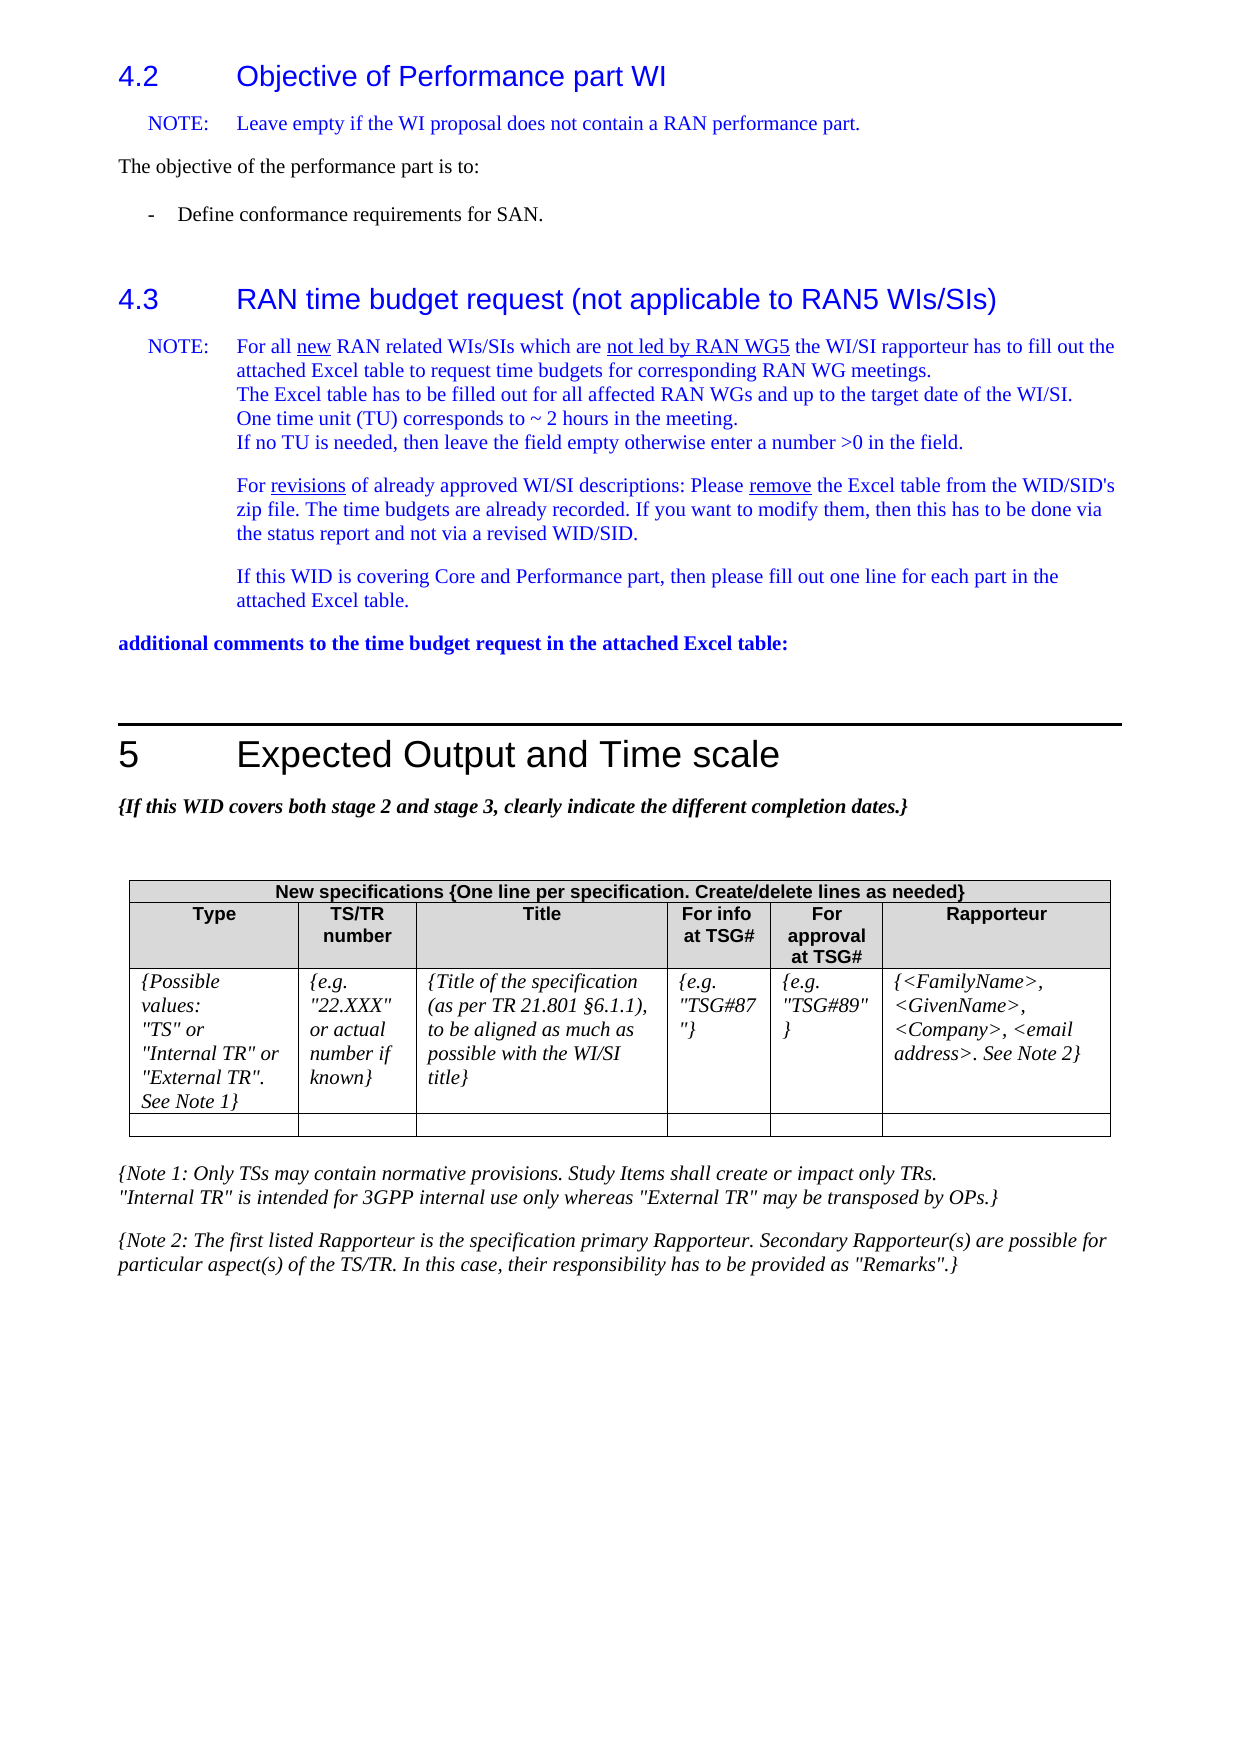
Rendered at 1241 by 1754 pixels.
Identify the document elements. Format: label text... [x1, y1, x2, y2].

table_cell {e.g. "TSG#87"} [668, 969, 770, 1113]
table_cell Title [417, 903, 667, 968]
table_cell {<FamilyName>, <GivenName>, <Company>, <email address>. See Note 2} [883, 969, 1110, 1113]
text {Note 1: Only TSs may contain normative provisions. Study Items shall create or impact only TRs. "Internal TR" is intended for 3GPP internal use only whereas "External TR" may be transposed by OPs.} [118, 1161, 1122, 1209]
table_cell [771, 1114, 882, 1136]
table_cell TS/TR number [299, 903, 416, 968]
table_cell [883, 1114, 1110, 1136]
text {Note 2: The first listed Rapporteur is the specification primary Rapporteur. Secondary Rapporteur(s) are possible for particular aspect(s) of the TS/TR. In this case, their responsibility has to be provided as "Remarks".} [118, 1228, 1122, 1276]
table_cell For info at TSG# [668, 903, 770, 968]
table_cell Rapporteur [883, 903, 1110, 968]
text - Define conformance requirements for SAN. [148, 202, 1122, 226]
table_cell For approval at TSG# [771, 903, 882, 968]
table_cell [417, 1114, 667, 1136]
table_cell [668, 1114, 770, 1136]
text {If this WID covers both stage 2 and stage 3, clearly indicate the different completion dates.} [118, 794, 1122, 818]
text For revisions of already approved WI/SI descriptions: Please remove the Excel table from the WID/SID's zip file. The time budgets are already recorded. If you want to modify them, then this has to be done via the status report and not via a revised WID/SID. [148, 473, 1122, 545]
table_cell {e.g. "TSG#89"} [771, 969, 882, 1113]
text The objective of the performance part is to: [118, 154, 1122, 178]
subtitle 5 Expected Output and Time scale [118, 726, 1122, 775]
subtitle 4.2 Objective of Performance part WI [118, 59, 1122, 93]
text NOTE: For all new RAN related WIs/SIs which are not led by RAN WG5 the WI/SI rapporteur has to fill out the attached Excel table to request time budgets for corresponding RAN WG meetings. The Excel table has to be filled out for all affected RAN WGs and up to the target date of the WI/SI. One time unit (TU) corresponds to ~ 2 hours in the meeting. If no TU is needed, then leave the field empty otherwise enter a number >0 in the field. [148, 334, 1122, 454]
table_cell [299, 1114, 416, 1136]
table_cell [130, 1114, 298, 1136]
text additional comments to the time budget request in the attached Excel table: [118, 631, 1132, 655]
table_cell {Possible values: "TS" or "Internal TR" or "External TR". See Note 1} [130, 969, 298, 1113]
text NOTE: Leave empty if the WI proposal does not contain a RAN performance part. [148, 111, 1122, 135]
table_cell {e.g. "22.XXX" or actual number if known} [299, 969, 416, 1113]
text If this WID is covering Core and Performance part, then please fill out one line for each part in the attached Excel table. [148, 564, 1122, 612]
subtitle 4.3 RAN time budget request (not applicable to RAN5 WIs/SIs) [118, 282, 1122, 315]
table_header New specifications {One line per specification. Create/delete lines as needed} [130, 881, 1110, 902]
table_cell Type [130, 903, 298, 968]
table_cell {Title of the specification (as per TR 21.801 §6.1.1), to be aligned as much as possible with the WI/SI title} [417, 969, 667, 1113]
